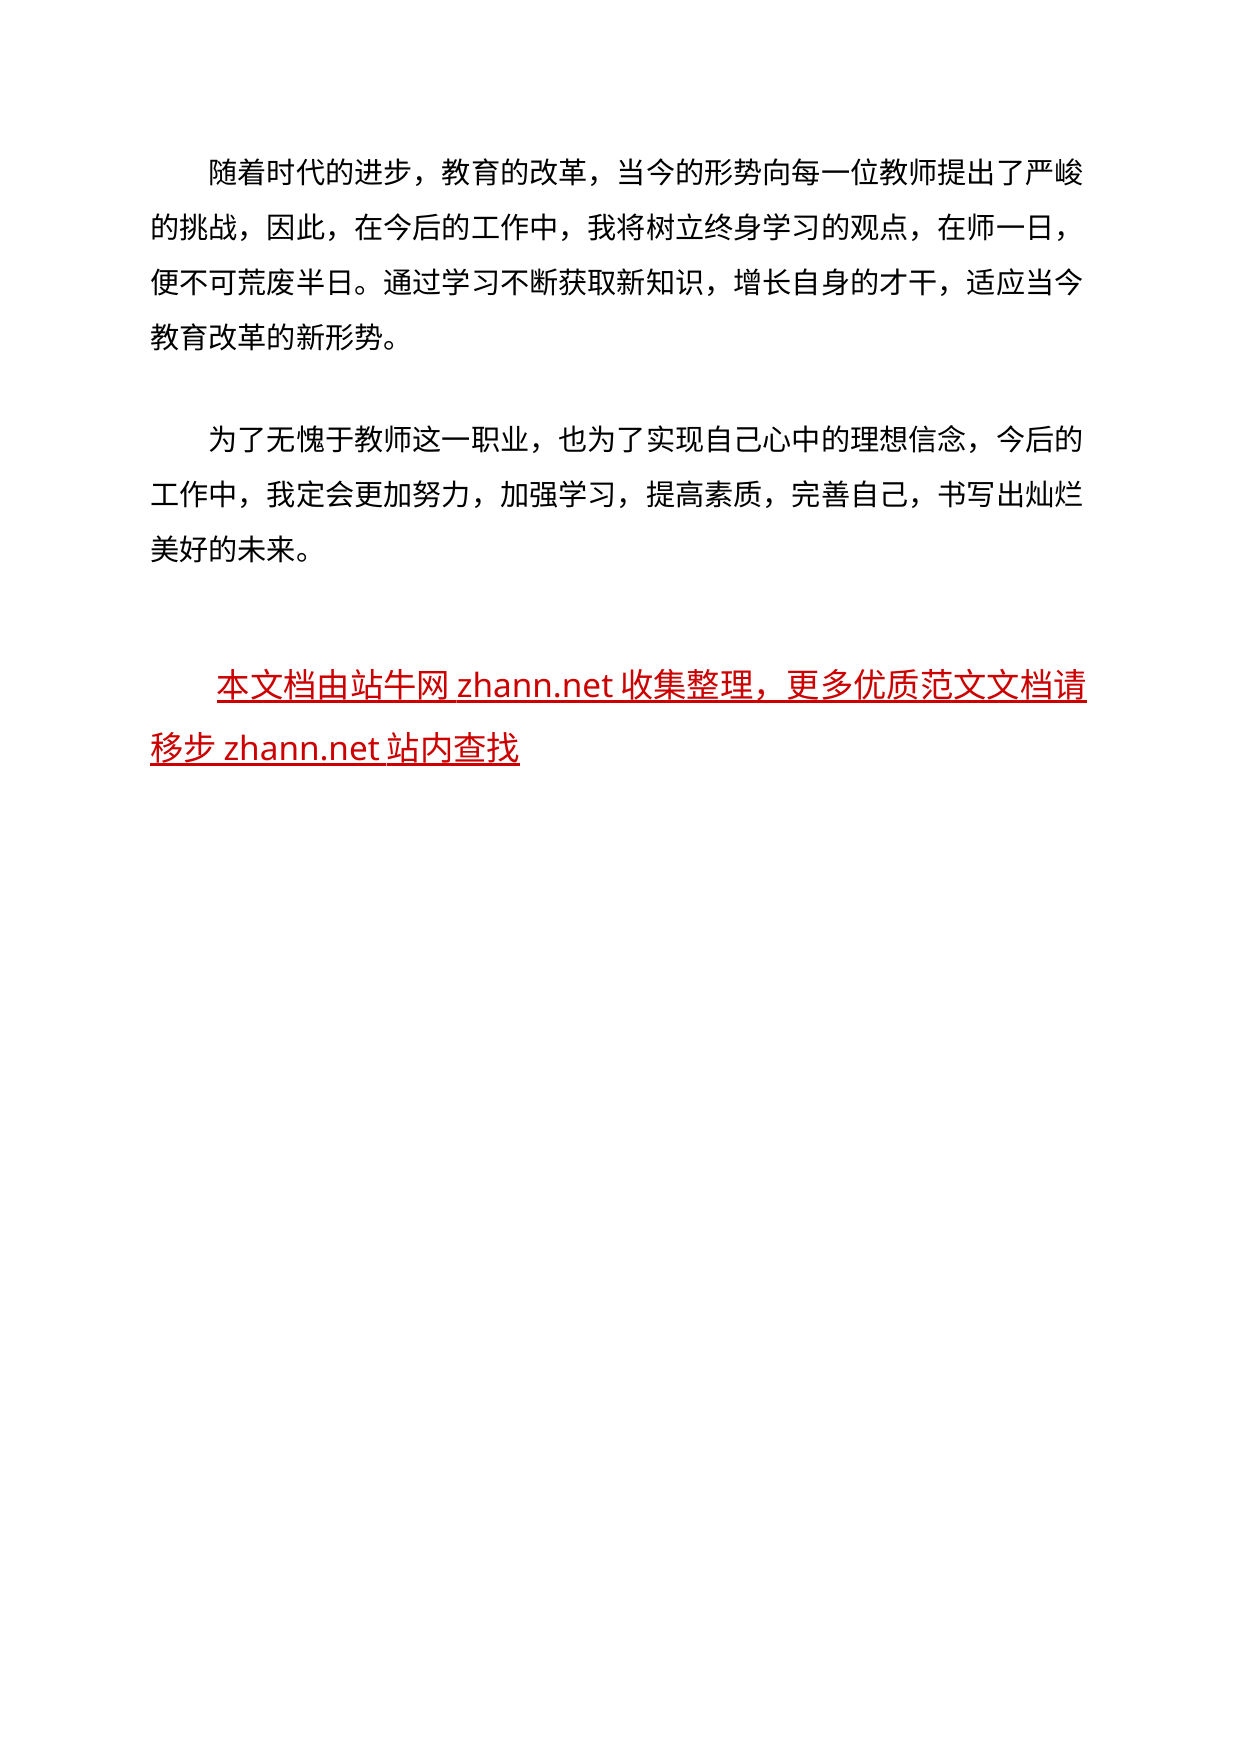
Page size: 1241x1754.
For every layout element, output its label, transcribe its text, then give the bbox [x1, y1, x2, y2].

text 为了无愧于教师这一职业，也为了实现自己心中的理想信念，今后的工作中，我定会更加努力，加强学习，提高素质，完善自己，书写出灿烂美好的未来。 [150, 416, 1090, 568]
text 随着时代的进步，教育的改革，当今的形势向每一位教师提出了严峻的挑战，因此，在今后的工作中，我将树立终身学习的观点，在师一日，便不可荒废半日。通过学习不断获取新知识，增长自身的才干，适应当今教育改革的新形势。 [150, 150, 1090, 357]
text 本文档由站牛网zhann.net收集整理，更多优质范文文档请移步zhann.net站内查找 [150, 659, 1090, 771]
